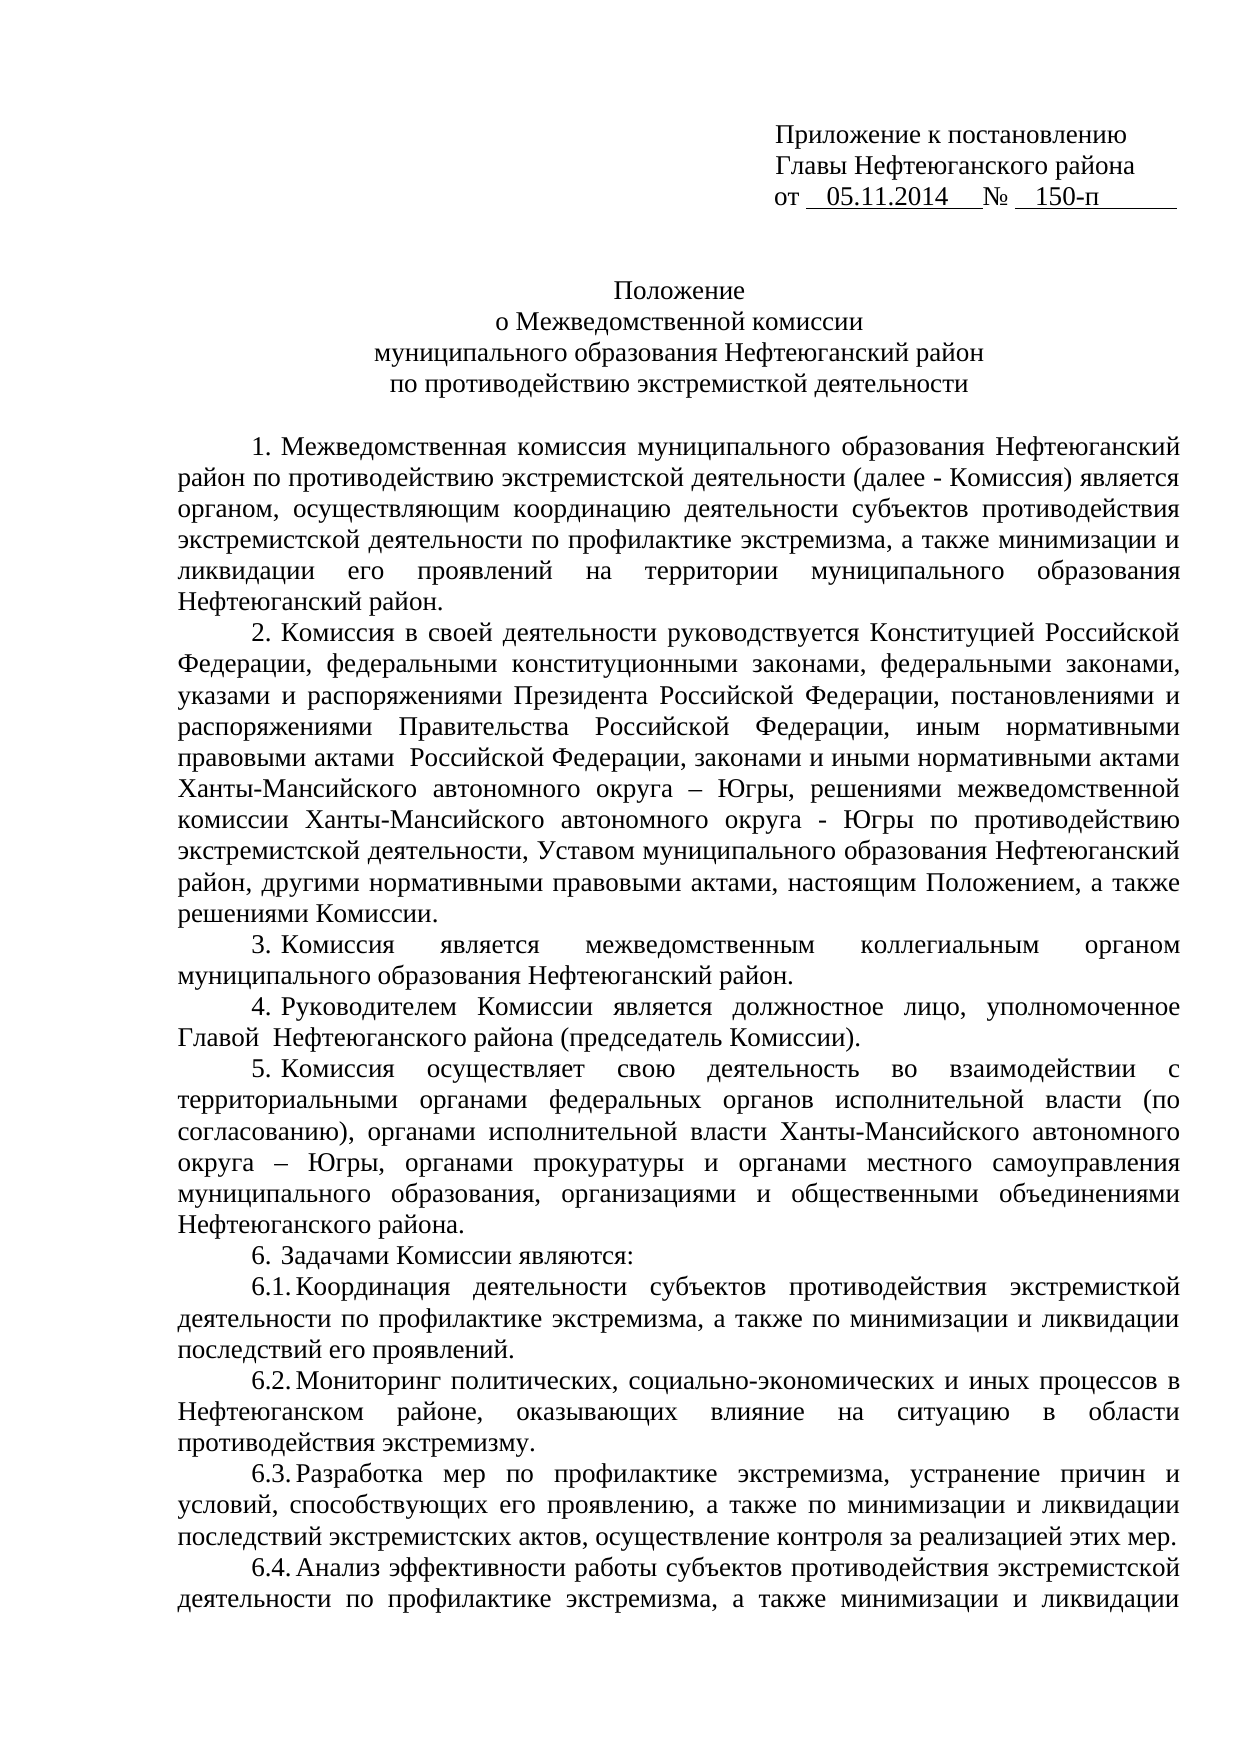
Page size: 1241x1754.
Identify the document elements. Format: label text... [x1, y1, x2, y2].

list Комиссия осуществляет свою деятельность во взаимодействии с территориальными органами федеральных органов исполнительной власти (по согласованию), органами исполнительной власти Ханты-Мансийского автономного округа – Югры, органами прокуратуры и органами местного самоуправления муниципального образования, организациями и общественными объединениями Нефтеюганского района. [177, 1052, 1181, 1239]
text от 05.11.2014 № 150-п [177, 180, 1181, 212]
title по противодействию экстремисткой деятельности [177, 367, 1181, 398]
title о Межведомственной комиссии [177, 305, 1181, 336]
list Задачами Комиссии являются: [177, 1239, 1181, 1271]
list Комиссия является межведомственным коллегиальным органом муниципального образования Нефтеюганский район. [177, 928, 1181, 990]
list Руководителем Комиссии является должностное лицо, уполномоченное Главой Нефтеюганского района (председатель Комиссии). [177, 990, 1181, 1052]
text Главы Нефтеюганского района [177, 149, 1181, 180]
list Мониторинг политических, социально-экономических и иных процессов в Нефтеюганском районе, оказывающих влияние на ситуацию в области противодействия экстремизму. [177, 1364, 1181, 1457]
title муниципального образования Нефтеюганский район [177, 336, 1181, 367]
list Разработка мер по профилактике экстремизма, устранение причин и условий, способствующих его проявлению, а также по минимизации и ликвидации последствий экстремистских актов, осуществление контроля за реализацией этих мер. [177, 1457, 1181, 1551]
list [177, 1551, 1181, 1613]
list Комиссия в своей деятельности руководствуется Конституцией Российской Федерации, федеральными конституционными законами, федеральными законами, указами и распоряжениями Президента Российской Федерации, постановлениями и распоряжениями Правительства Российской Федерации, иным нормативными правовыми актами Российской Федерации, законами и иными нормативными актами Ханты-Мансийского автономного округа – Югры, решениями межведомственной комиссии Ханты-Мансийского автономного округа - Югры по противодействию экстремистской деятельности, Уставом муниципального образования Нефтеюганский район, другими нормативными правовыми актами, настоящим Положением, а также решениями Комиссии. [177, 616, 1181, 928]
text Приложение к постановлению [177, 118, 1181, 149]
list Межведомственная комиссия муниципального образования Нефтеюганский район по противодействию экстремистской деятельности (далее - Комиссия) является органом, осуществляющим координацию деятельности субъектов противодействия экстремистской деятельности по профилактике экстремизма, а также минимизации и ликвидации его проявлений на территории муниципального образования Нефтеюганский район. [177, 429, 1181, 616]
list Координация деятельности субъектов противодействия экстремисткой деятельности по профилактике экстремизма, а также по минимизации и ликвидации последствий его проявлений. [177, 1271, 1181, 1364]
title Положение [177, 274, 1181, 305]
